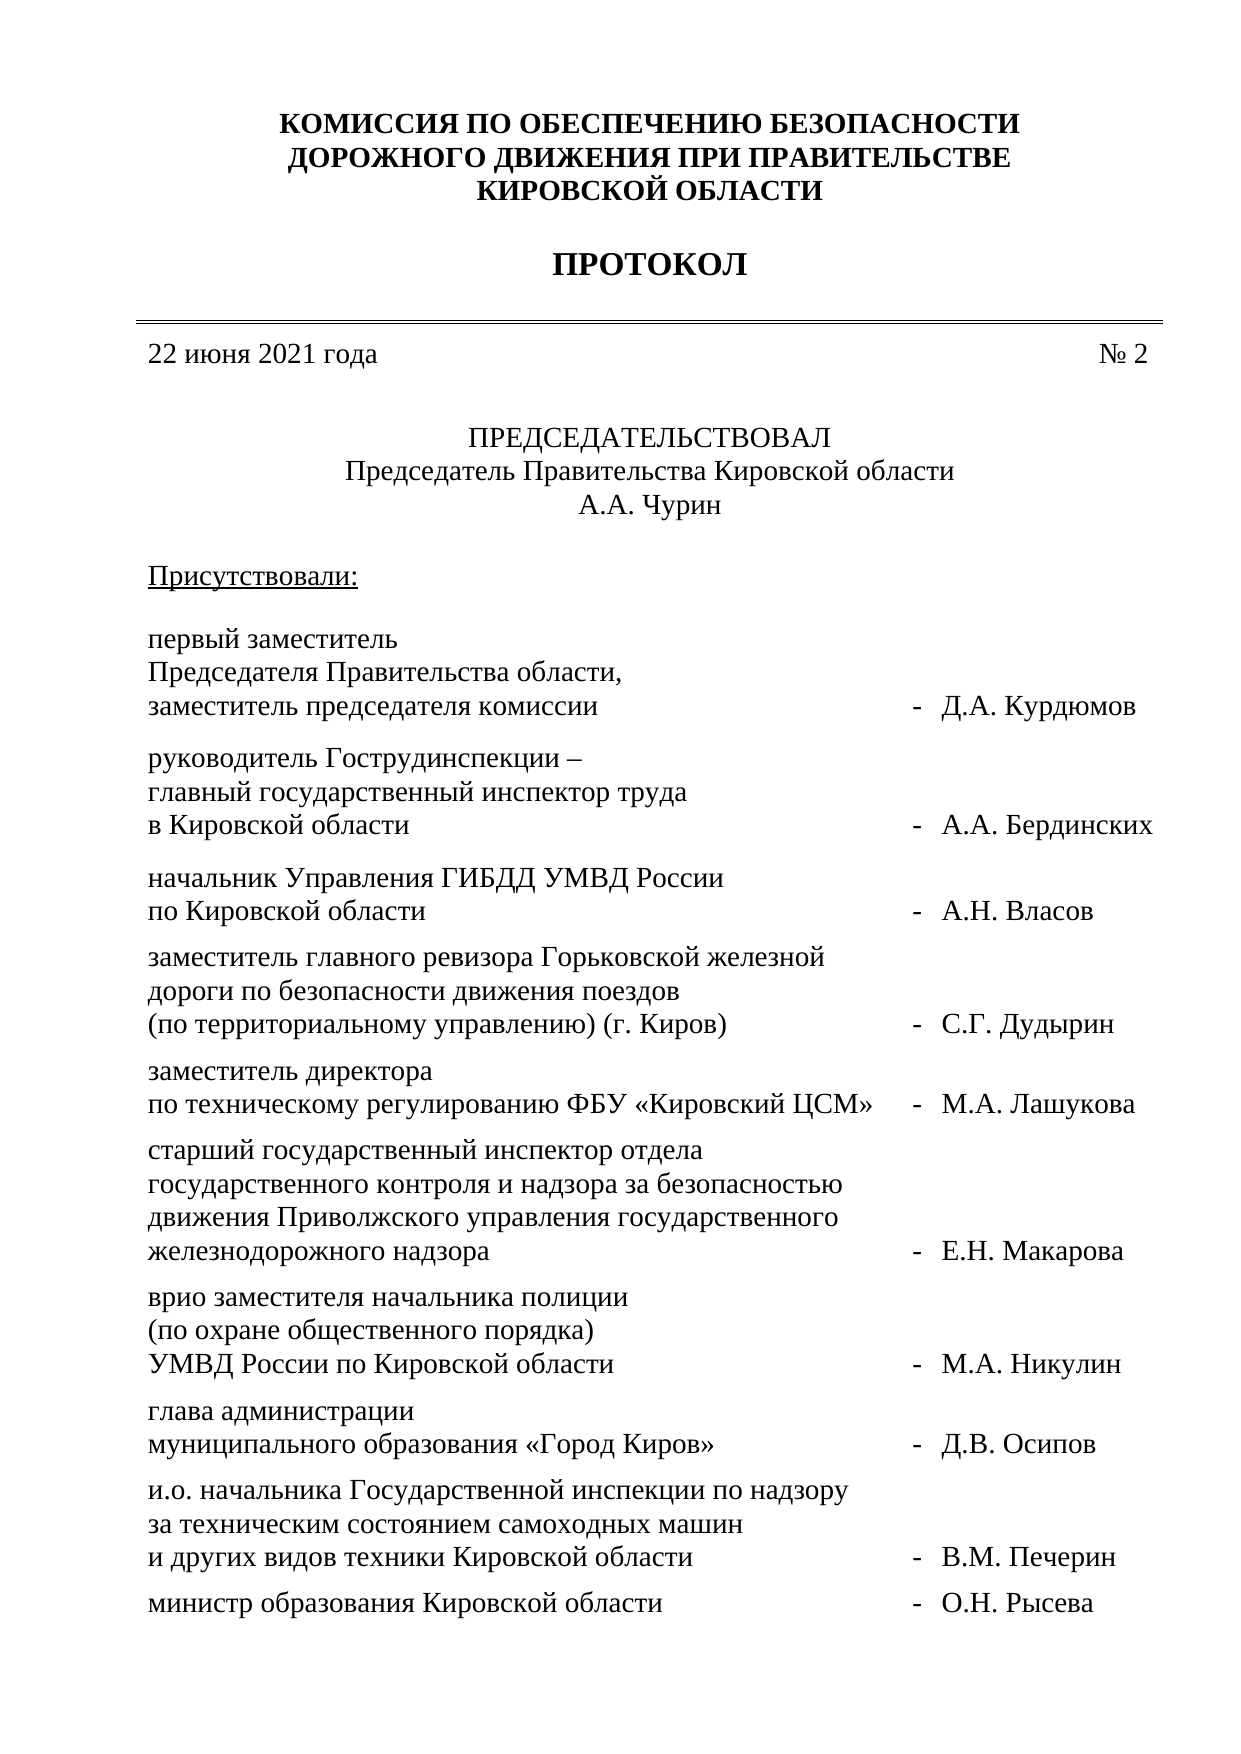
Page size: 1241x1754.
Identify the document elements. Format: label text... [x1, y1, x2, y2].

table_cell министр образования Кировской области [136, 1586, 901, 1632]
table_cell - [901, 1132, 930, 1279]
table_cell О.Н. Рысева [930, 1586, 1196, 1632]
table_cell А.А. Бердинских [930, 740, 1196, 860]
table_cell и.о. начальника Государственной инспекции по надзору за техническим состоянием самоходных машин и других видов техники Кировской области [136, 1473, 901, 1586]
text А.А. Чурин [148, 487, 1152, 520]
table_cell Д.В. Осипов [930, 1393, 1196, 1472]
table_cell - [901, 1393, 930, 1472]
table_cell заместитель главного ревизора Горьковской железной дороги по безопасности движения поездов (по территориальному управлению) (г. Киров) [136, 939, 901, 1053]
table_cell - [901, 740, 930, 860]
table_header первый заместитель Председателя Правительства области, заместитель председателя комиссии [136, 621, 901, 740]
table_cell старший государственный инспектор отдела государственного контроля и надзора за безопасностью движения Приволжского управления государственного железнодорожного надзора [136, 1132, 901, 1279]
text Председатель Правительства Кировской области [148, 453, 1152, 487]
table_header КОМИССИЯ ПО ОБЕСПЕЧЕНИЮ БЕЗОПАСНОСТИ ДОРОЖНОГО ДВИЖЕНИЯ ПРИ ПРАВИТЕЛЬСТВЕ КИРОВСКОЙ ОБЛАСТИ ПРОТОКОЛ [136, 106, 1163, 320]
table_cell - [901, 1279, 930, 1393]
text Присутствовали: [148, 558, 1152, 591]
table_header Д.А. Курдюмов [930, 621, 1196, 740]
table_cell врио заместителя начальника полиции (по охране общественного порядка) УМВД России по Кировской области [136, 1279, 901, 1393]
table_cell - [901, 1053, 930, 1132]
table_cell начальник Управления ГИБДД УМВД России по Кировской области [136, 860, 901, 939]
table_cell - [901, 860, 930, 939]
text 22 июня 2021 года № 2 [148, 336, 1152, 369]
table_cell - [901, 939, 930, 1053]
table_cell М.А. Лашукова [930, 1053, 1196, 1132]
table_cell Е.Н. Макарова [930, 1132, 1196, 1279]
table_cell заместитель директора по техническому регулированию ФБУ «Кировский ЦСМ» [136, 1053, 901, 1132]
table_cell А.Н. Власов [930, 860, 1196, 939]
table_cell руководитель Гострудинспекции – главный государственный инспектор труда в Кировской области [136, 740, 901, 860]
table_cell глава администрации муниципального образования «Город Киров» [136, 1393, 901, 1472]
text ПРЕДСЕДАТЕЛЬСТВОВАЛ [148, 420, 1152, 453]
table_cell - [901, 1473, 930, 1586]
table_header - [901, 621, 930, 740]
table_cell - [901, 1586, 930, 1632]
table_cell С.Г. Дудырин [930, 939, 1196, 1053]
table_cell М.А. Никулин [930, 1279, 1196, 1393]
table_cell В.М. Печерин [930, 1473, 1196, 1586]
